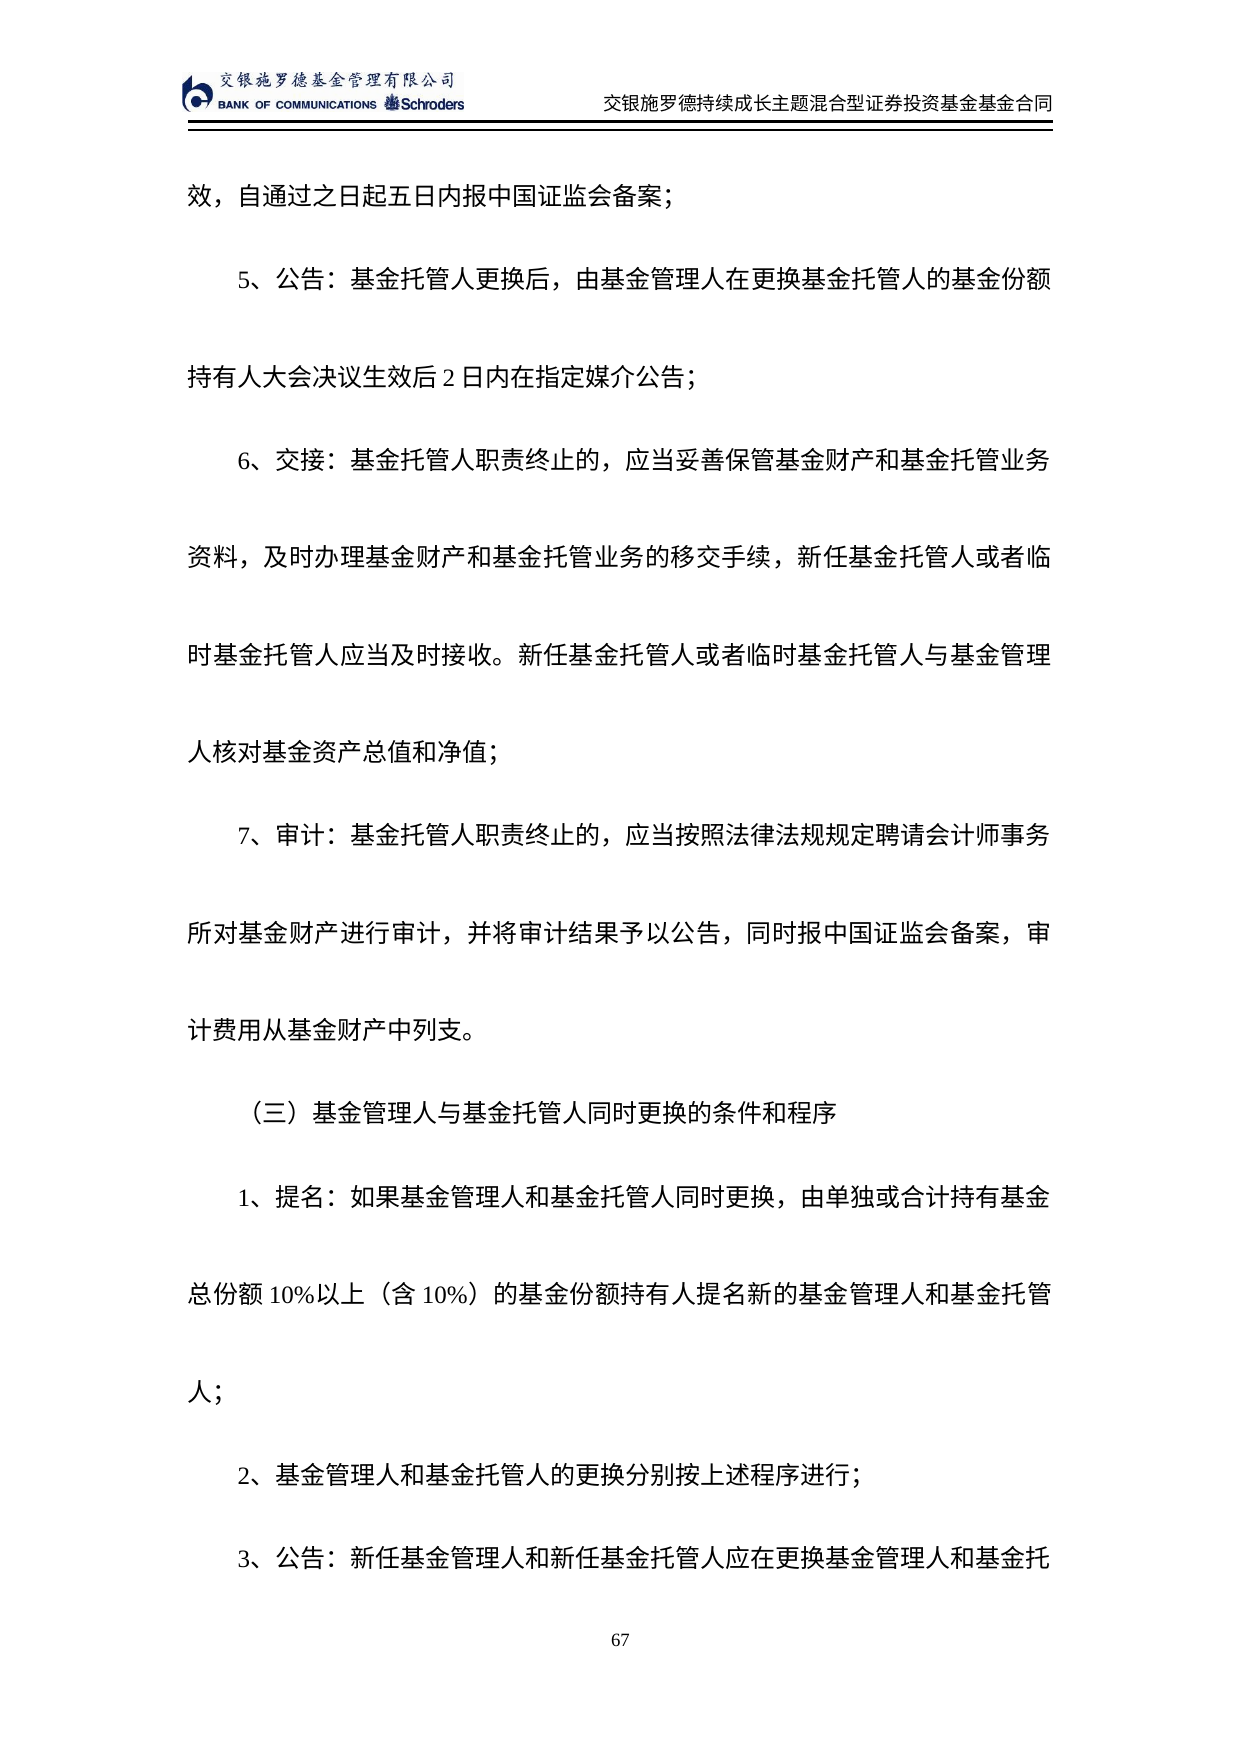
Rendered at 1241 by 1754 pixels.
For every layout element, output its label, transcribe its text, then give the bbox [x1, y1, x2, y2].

text 1、提名：如果基金管理人和基金托管人同时更换，由单独或合计持有基金总份额10%以上（含10%）的基金份额持有人提名新的基金管理人和基金托管人； [187, 1163, 1053, 1423]
text 6、交接：基金托管人职责终止的，应当妥善保管基金财产和基金托管业务资料，及时办理基金财产和基金托管业务的移交手续，新任基金托管人或者临时基金托管人应当及时接收。新任基金托管人或者临时基金托管人与基金管理人核对基金资产总值和净值； [187, 426, 1053, 783]
text 2、基金管理人和基金托管人的更换分别按上述程序进行； [187, 1441, 1053, 1506]
text 5、公告：基金托管人更换后，由基金管理人在更换基金托管人的基金份额持有人大会决议生效后2日内在指定媒介公告； [187, 245, 1053, 408]
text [187, 162, 1053, 227]
picture [182, 72, 464, 112]
text （三）基金管理人与基金托管人同时更换的条件和程序 [187, 1079, 1053, 1144]
text 7、审计：基金托管人职责终止的，应当按照法律法规规定聘请会计师事务所对基金财产进行审计，并将审计结果予以公告，同时报中国证监会备案，审计费用从基金财产中列支。 [187, 801, 1053, 1061]
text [187, 1524, 1053, 1589]
